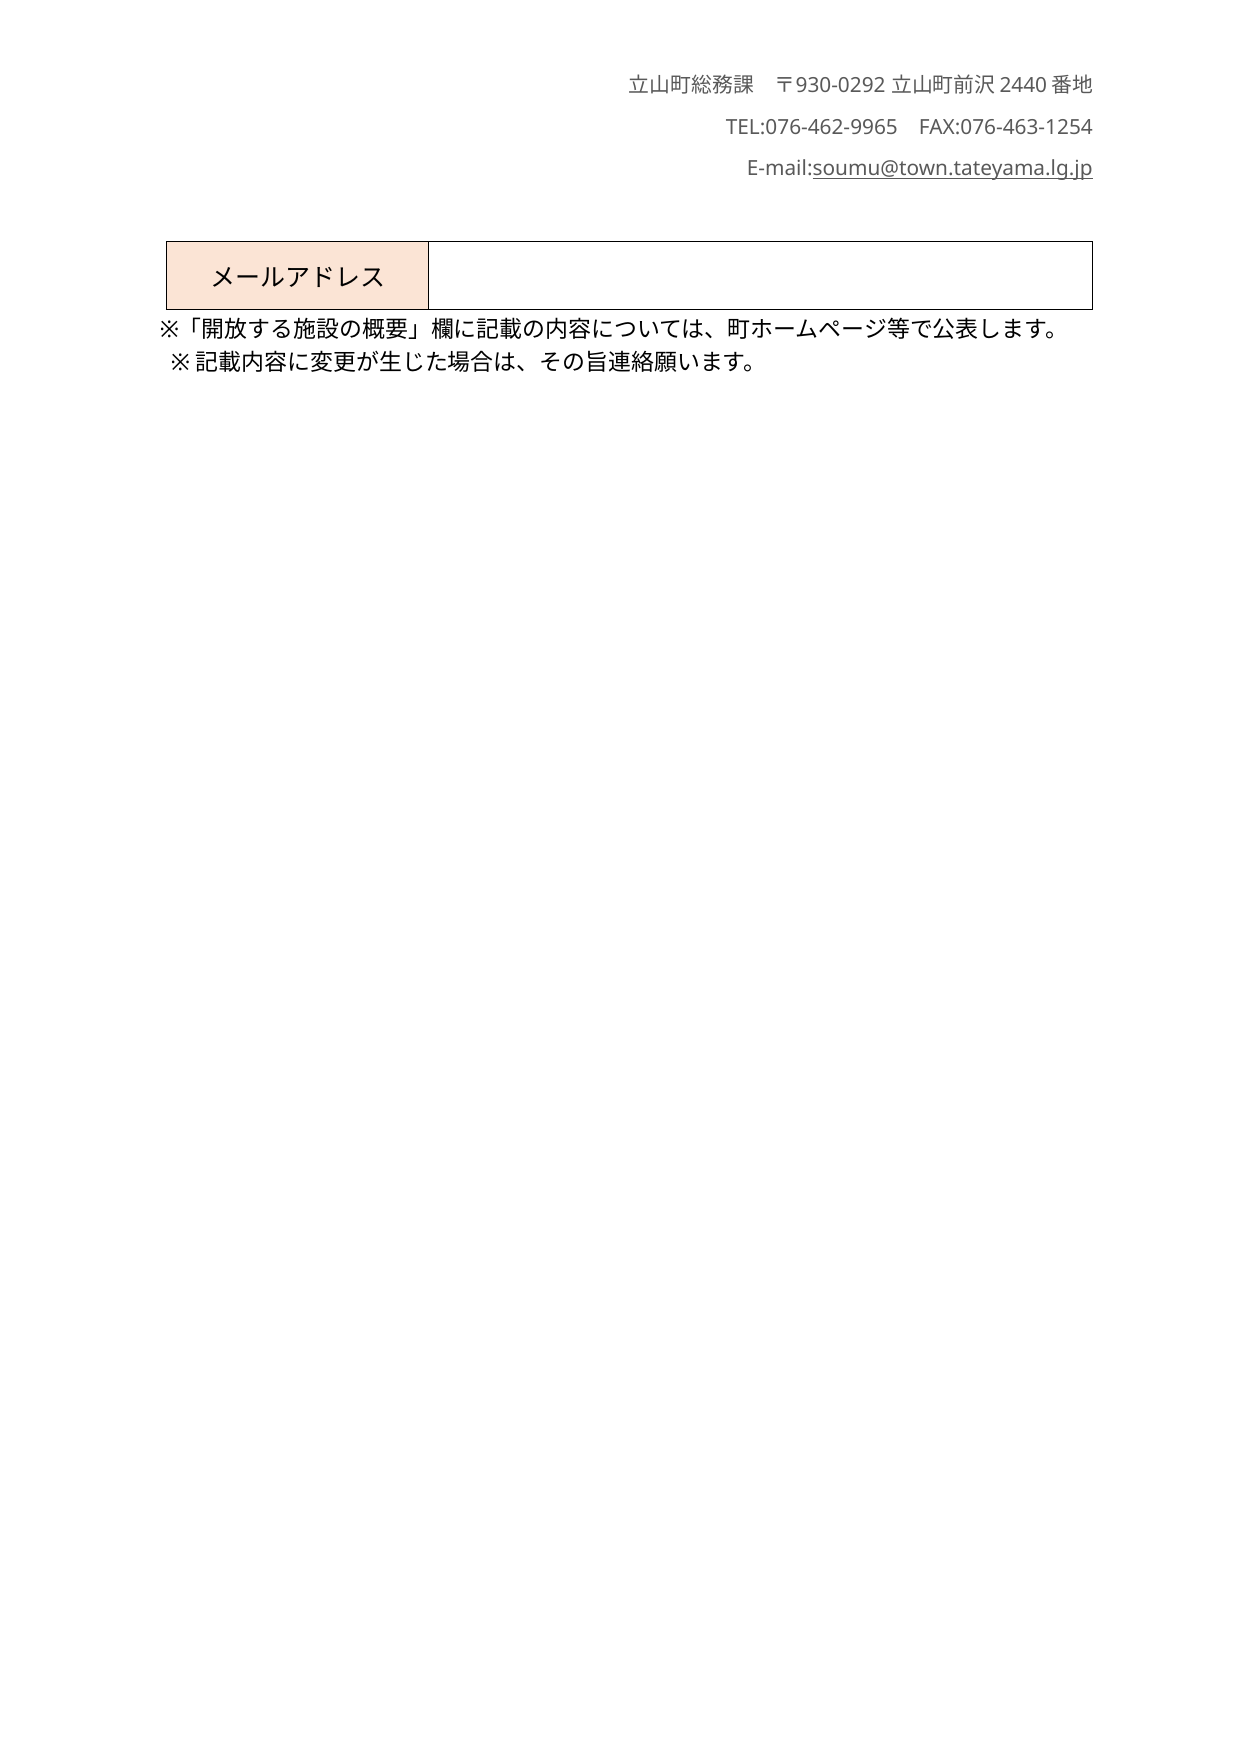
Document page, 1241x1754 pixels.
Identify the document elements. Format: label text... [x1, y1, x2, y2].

text ※「開放する施設の概要」欄に記載の内容については、町ホームページ等で公表します。 [148, 310, 1093, 344]
table_cell メールアドレス [167, 242, 428, 309]
table_cell [429, 242, 1092, 309]
text ※ 記載内容に変更が生じた場合は、その旨連絡願います。 [148, 344, 1093, 378]
